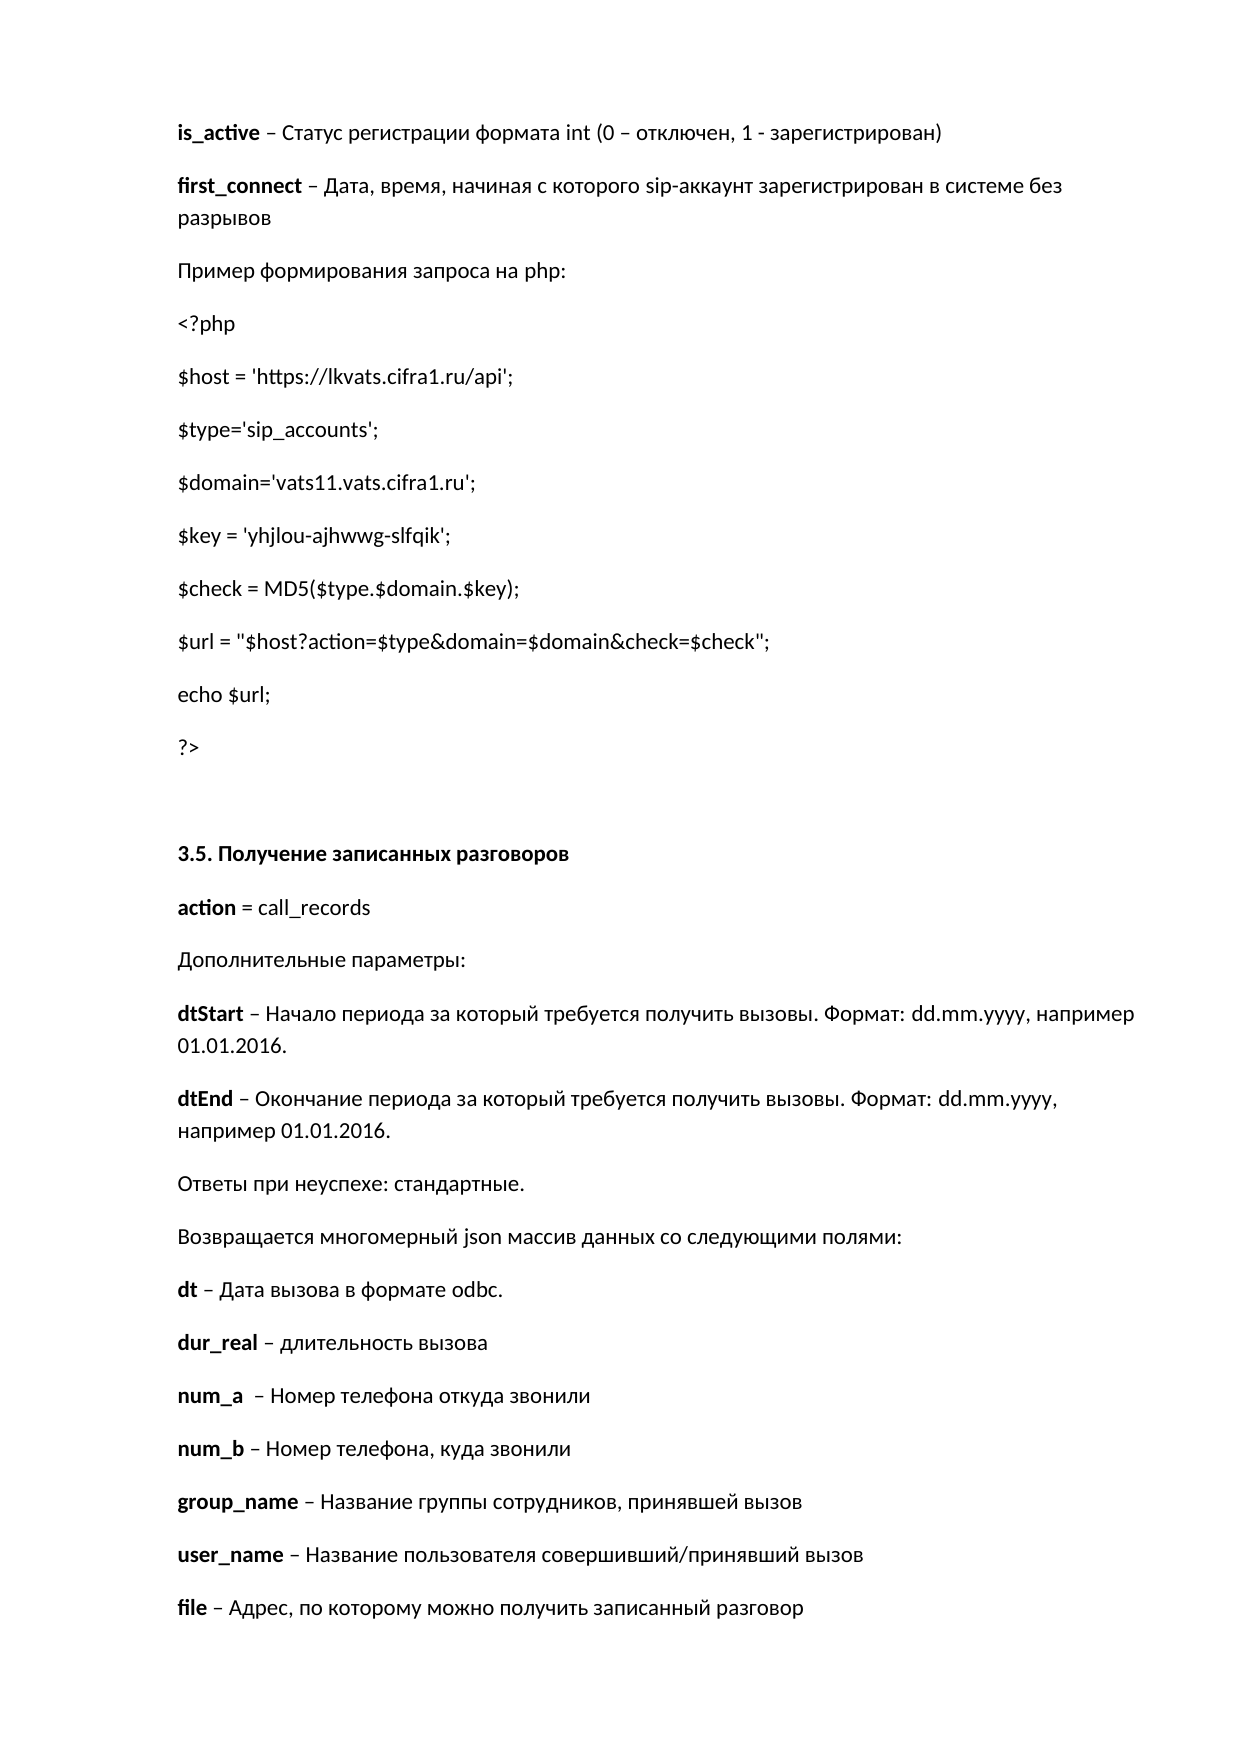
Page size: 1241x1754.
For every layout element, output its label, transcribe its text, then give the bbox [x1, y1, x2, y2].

text num_a – Номер телефона откуда звонили [177, 1381, 1152, 1409]
text 3.5. Получение записанных разговоров [177, 839, 1152, 868]
text ?> [177, 733, 1152, 762]
text Дополнительные параметры: [177, 946, 1152, 974]
text user_name – Название пользователя совершивший/принявший вызов [177, 1540, 1152, 1568]
text $check = MD5($type.$domain.$key); [177, 574, 1152, 602]
text $key = 'yhjlou-ajhwwg-slfqik'; [177, 521, 1152, 549]
text group_name – Название группы сотрудников, принявшей вызов [177, 1487, 1152, 1515]
text Ответы при неуспехе: стандартные. [177, 1169, 1152, 1197]
text dt – Дата вызова в формате odbc. [177, 1275, 1152, 1303]
text dtEnd – Окончание периода за который требуется получить вызовы. Формат: dd.mm.yyyy, например 01.01.2016. [177, 1084, 1152, 1144]
text is_active – Статус регистрации формата int (0 – отключен, 1 - зарегистрирован) [177, 118, 1152, 146]
text $url = "$host?action=$type&domain=$domain&check=$check"; [177, 627, 1152, 656]
text echo $url; [177, 681, 1152, 708]
text Возвращается многомерный json массив данных со следующими полями: [177, 1222, 1152, 1250]
text Пример формирования запроса на php: [177, 256, 1152, 284]
text action = call_records [177, 893, 1152, 921]
text <?php [177, 309, 1152, 337]
text $host = 'https://lkvats.cifra1.ru/api'; [177, 362, 1152, 390]
text first_connect – Дата, время, начиная с которого sip-аккаунт зарегистрирован в системе без разрывов [177, 171, 1152, 231]
text dur_real – длительность вызова [177, 1328, 1152, 1356]
text num_b – Номер телефона, куда звонили [177, 1434, 1152, 1462]
text file – Адрес, по которому можно получить записанный разговор [177, 1593, 1152, 1621]
text dtStart – Начало периода за который требуется получить вызовы. Формат: dd.mm.yyyy, например 01.01.2016. [177, 999, 1152, 1059]
text $domain='vats11.vats.cifra1.ru'; [177, 468, 1152, 496]
text $type='sip_accounts'; [177, 415, 1152, 443]
